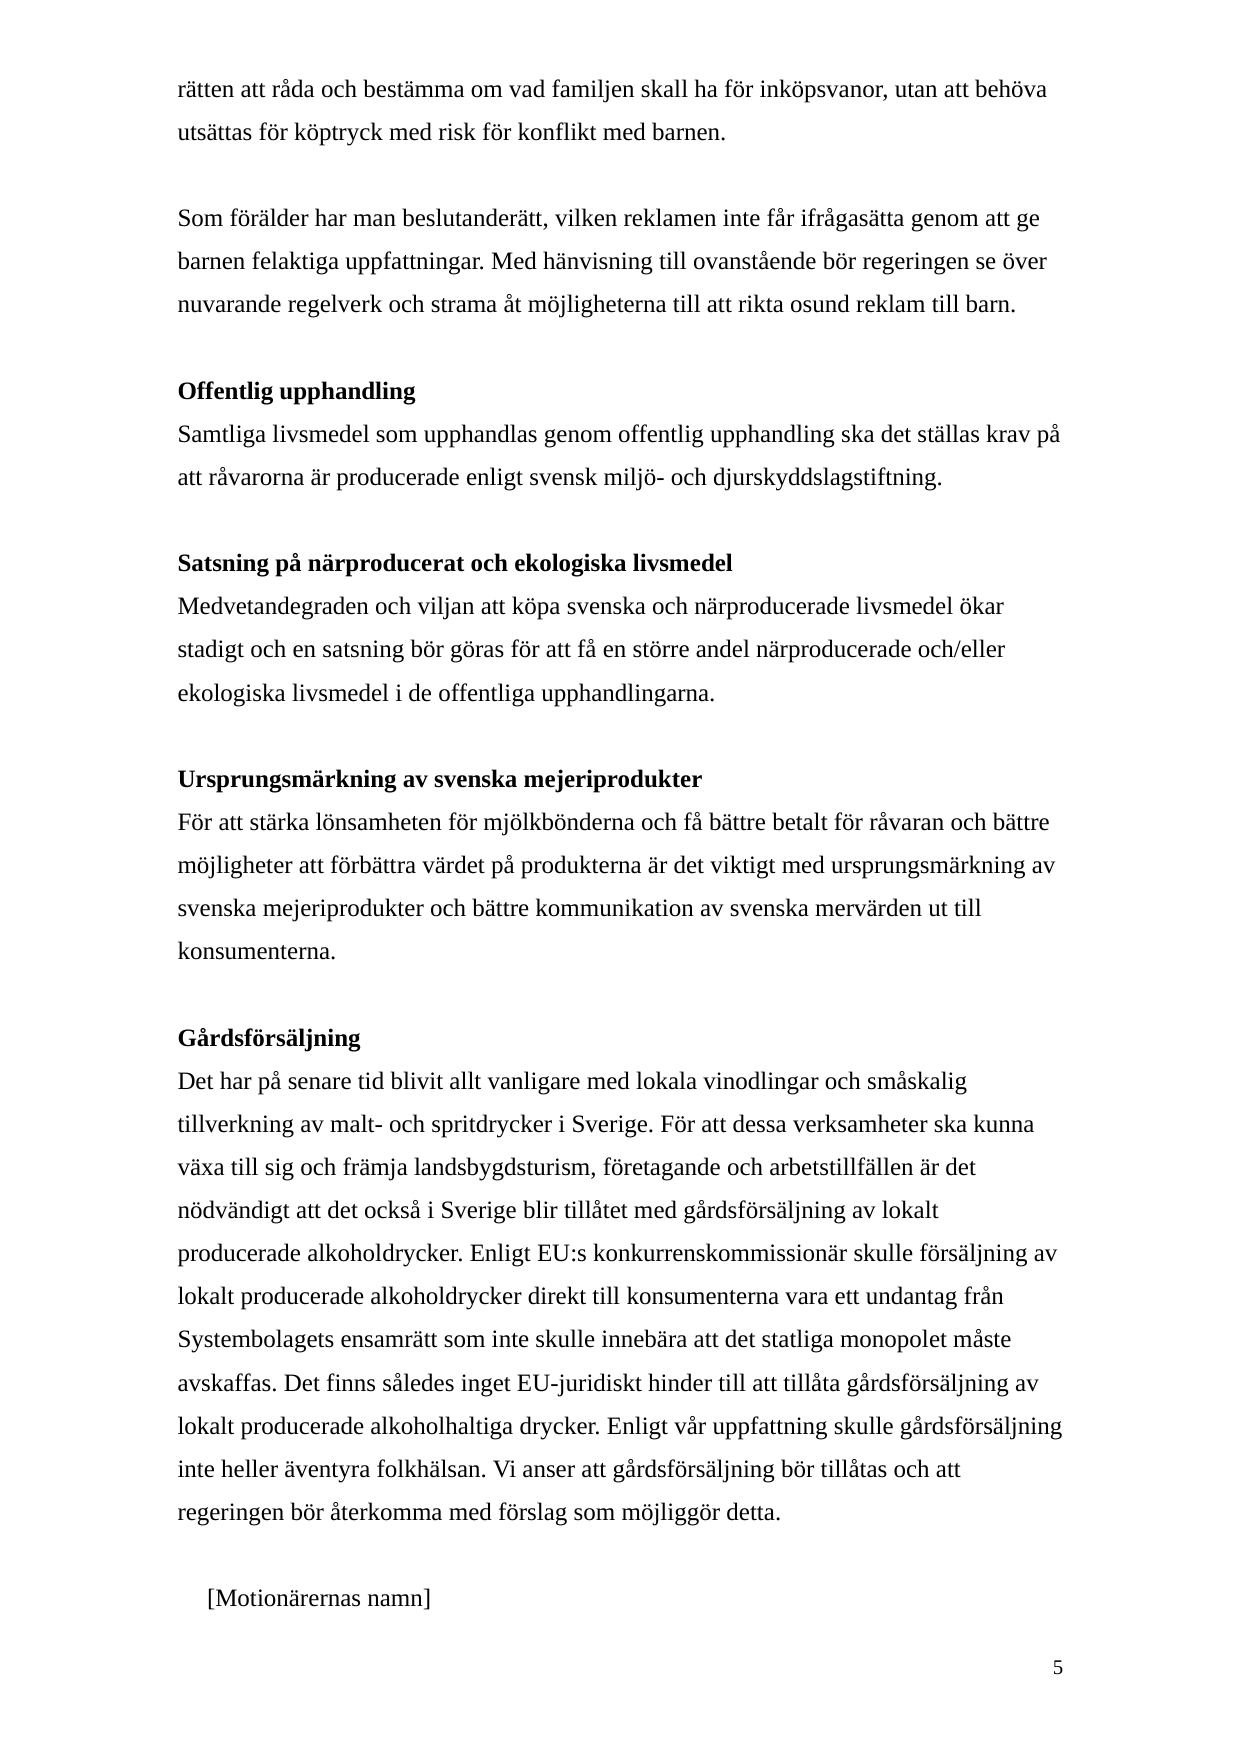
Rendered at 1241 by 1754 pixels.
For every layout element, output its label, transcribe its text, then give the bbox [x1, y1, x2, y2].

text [177, 74, 1063, 146]
text Samtliga livsmedel som upphandlas genom offentlig upphandling ska det ställas krav på att råvarorna är producerade enligt svensk miljö- och djurskyddslagstiftning. [177, 419, 1063, 491]
text Det har på senare tid blivit allt vanligare med lokala vinodlingar och småskalig tillverkning av malt- och spritdrycker i Sverige. För att dessa verksamheter ska kunna växa till sig och främja landsbygdsturism, företagande och arbetstillfällen är det nödvändigt att det också i Sverige blir tillåtet med gårdsförsäljning av lokalt producerade alkoholdrycker. Enligt EU:s konkurrenskommissionär skulle försäljning av lokalt producerade alkoholdrycker direkt till konsumenterna vara ett undantag från Systembolagets ensamrätt som inte skulle innebära att det statliga monopolet måste avskaffas. Det finns således inget EU-juridiskt hinder till att tillåta gårdsförsäljning av lokalt producerade alkoholhaltiga drycker. Enligt vår uppfattning skulle gårdsförsäljning inte heller äventyra folkhälsan. Vi anser att gårdsförsäljning bör tillåtas och att regeringen bör återkomma med förslag som möjliggör detta. [177, 1066, 1063, 1526]
text Gårdsförsäljning [177, 1023, 1063, 1051]
text Satsning på närproducerat och ekologiska livsmedel [177, 548, 1063, 577]
text Offentlig upphandling [177, 376, 1063, 404]
text Ursprungsmärkning av svenska mejeriprodukter [177, 764, 1063, 793]
text För att stärka lönsamheten för mjölkbönderna och få bättre betalt för råvaran och bättre möjligheter att förbättra värdet på produkterna är det viktigt med ursprungsmärkning av svenska mejeriprodukter och bättre kommunikation av svenska mervärden ut till konsumenterna. [177, 807, 1063, 965]
text Medvetandegraden och viljan att köpa svenska och närproducerade livsmedel ökar stadigt och en satsning bör göras för att få en större andel närproducerade och/eller ekologiska livsmedel i de offentliga upphandlingarna. [177, 591, 1063, 706]
text Som förälder har man beslutanderätt, vilken reklamen inte får ifrågasätta genom att ge barnen felaktiga uppfattningar. Med hänvisning till ovanstående bör regeringen se över nuvarande regelverk och strama åt möjligheterna till att rikta osund reklam till barn. [177, 203, 1063, 318]
